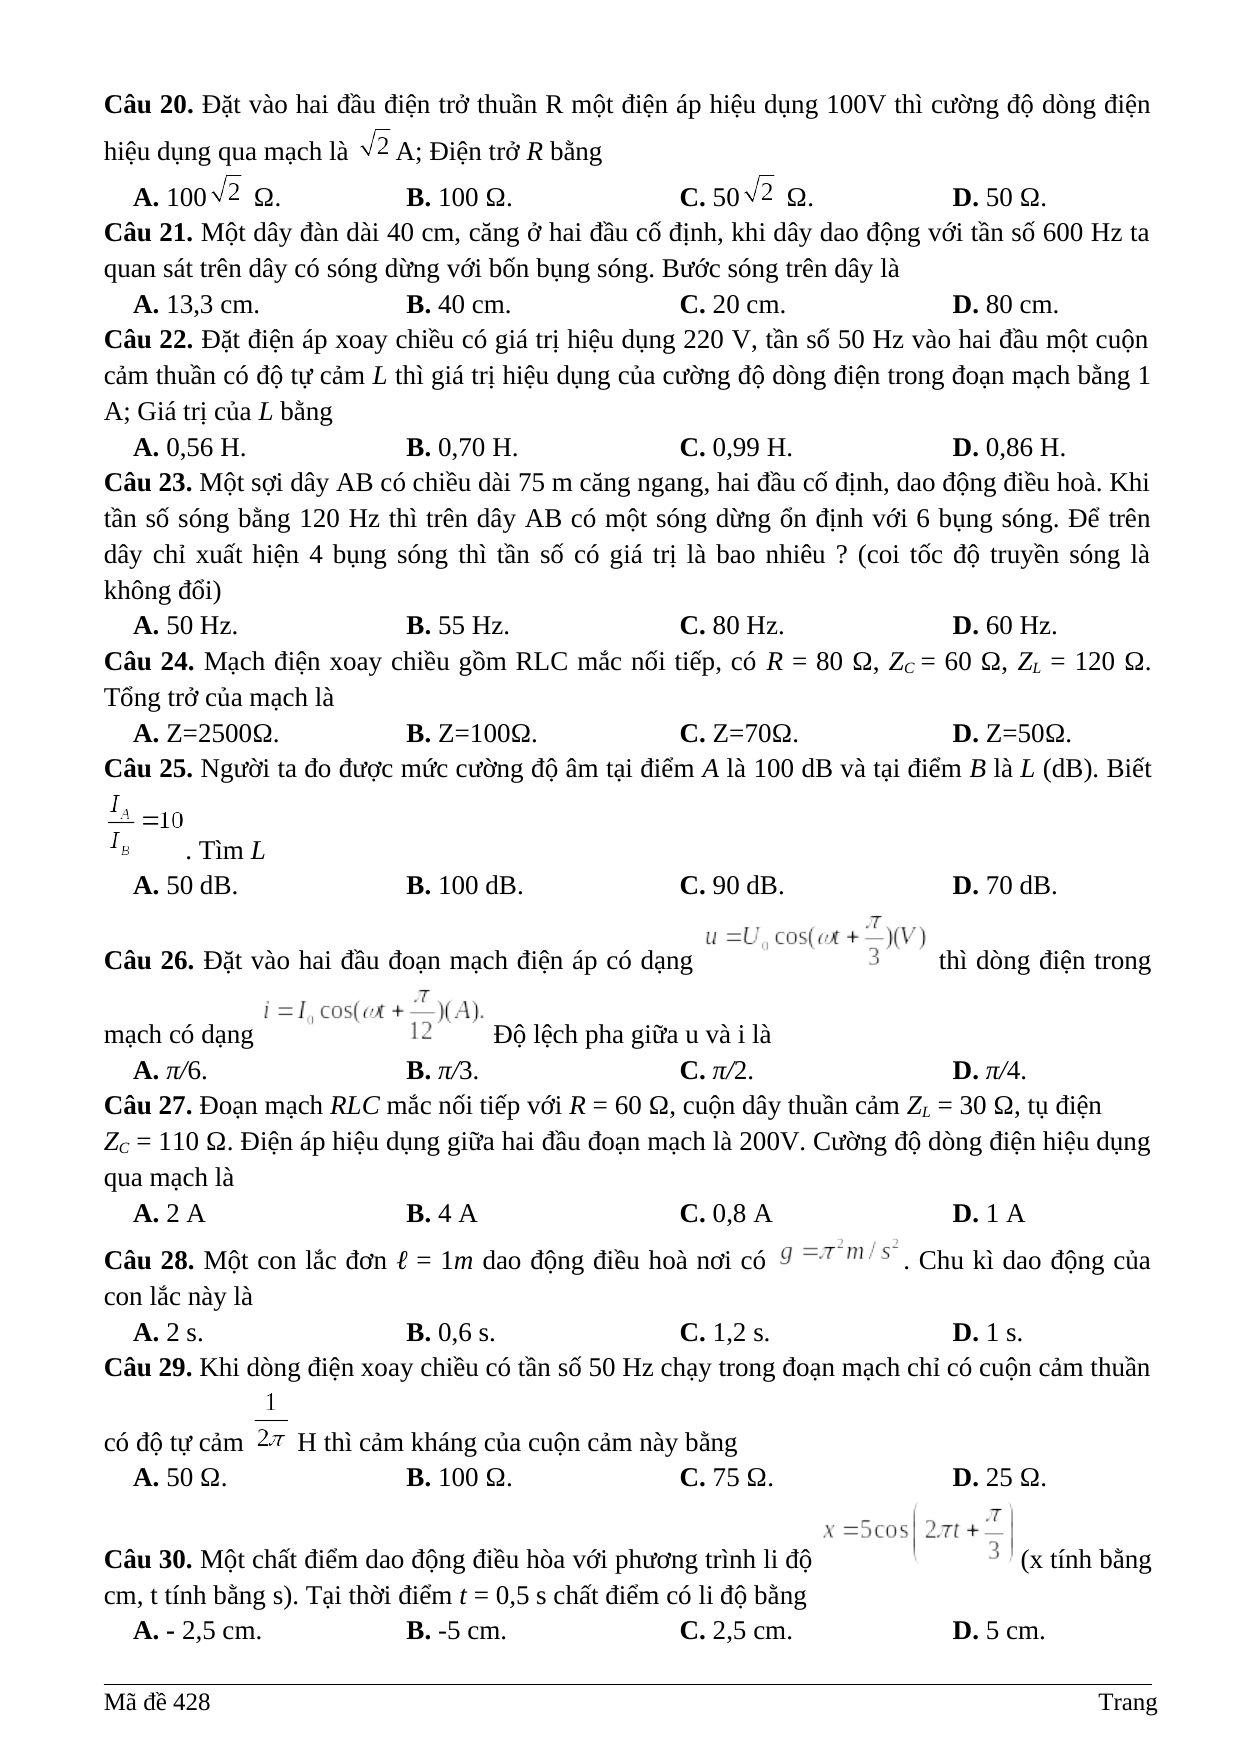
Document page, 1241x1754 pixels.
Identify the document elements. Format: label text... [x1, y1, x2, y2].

text Câu 30. Một chất điểm dao động điều hòa với phương trình li độ (x tính bằng cm, t tính bằng s). Tại thời điểm t = 0,5 s chất điểm có li độ bằng [103, 1497, 1152, 1610]
text A. π/6. B. π/3. C. π/2. D. π/4. [103, 1054, 1152, 1085]
text Câu 29. Khi dòng điện xoay chiều có tần số 50 Hz chạy trong đoạn mạch chỉ có cuộn cảm thuần có độ tự cảm H thì cảm kháng của cuộn cảm này bằng [103, 1351, 1152, 1457]
text A. 50 Hz. B. 55 Hz. C. 80 Hz. D. 60 Hz. [103, 609, 1152, 641]
text Câu 24. Mạch điện xoay chiều gồm RLC mắc nối tiếp, có R = 80 Ω, ZC = 60 Ω, ZL = 120 Ω. Tổng trở của mạch là [103, 645, 1152, 712]
text A. 50 dB. B. 100 dB. C. 90 dB. D. 70 dB. [103, 869, 1152, 901]
text ZC = 110 Ω. Điện áp hiệu dụng giữa hai đầu đoạn mạch là 200V. Cường độ dòng điện hiệu dụng qua mạch là [103, 1125, 1152, 1192]
text A. - 2,5 cm. B. -5 cm. C. 2,5 cm. D. 5 cm. [103, 1614, 1152, 1646]
text Câu 25. Người ta đo được mức cường độ âm tại điểm A là 100 dB và tại điểm B là L (dB). Biết . Tìm L [103, 752, 1152, 865]
text A. 100 Ω. B. 100 Ω. C. 50 Ω. D. 50 Ω. [103, 170, 1152, 212]
text A. 50 Ω. B. 100 Ω. C. 75 Ω. D. 25 Ω. [103, 1461, 1152, 1492]
text A. Z=2500Ω. B. Z=100Ω. C. Z=70Ω. D. Z=50Ω. [103, 717, 1152, 748]
text A. 13,3 cm. B. 40 cm. C. 20 cm. D. 80 cm. [103, 288, 1152, 319]
text Câu 20. Đặt vào hai đầu điện trở thuần R một điện áp hiệu dụng 100V thì cường độ dòng điện hiệu dụng qua mạch là A; Điện trở R bằng [103, 89, 1152, 166]
text Câu 27. Đoạn mạch RLC mắc nối tiếp với R = 60 Ω, cuộn dây thuần cảm ZL = 30 Ω, tụ điện [103, 1089, 1152, 1121]
text A. 0,56 H. B. 0,70 H. C. 0,99 H. D. 0,86 H. [103, 431, 1152, 462]
text Câu 28. Một con lắc đơn ℓ = 1m dao động điều hoà nơi có . Chu kì dao động của con lắc này là [103, 1232, 1152, 1311]
text Câu 23. Một sợi dây AB có chiều dài 75 m căng ngang, hai đầu cố định, dao động điều hoà. Khi tần số sóng bằng 120 Hz thì trên dây AB có một sóng dừng ổn định với 6 bụng sóng. Để trên dây chỉ xuất hiện 4 bụng sóng thì tần số có giá trị là bao nhiêu ? (coi tốc độ truyền sóng là không đổi) [103, 467, 1152, 605]
text Câu 22. Đặt điện áp xoay chiều có giá trị hiệu dụng 220 V, tần số 50 Hz vào hai đầu một cuộn cảm thuần có độ tự cảm L thì giá trị hiệu dụng của cường độ dòng điện trong đoạn mạch bằng 1 A; Giá trị của L bằng [103, 324, 1152, 426]
text Câu 21. Một dây đàn dài 40 cm, căng ở hai đầu cố định, khi dây dao động với tần số 600 Hz ta quan sát trên dây có sóng dừng với bốn bụng sóng. Bước sóng trên dây là [103, 216, 1152, 283]
text A. 2 A B. 4 A C. 0,8 A D. 1 A [103, 1197, 1152, 1228]
text A. 2 s. B. 0,6 s. C. 1,2 s. D. 1 s. [103, 1316, 1152, 1347]
text Câu 26. Đặt vào hai đầu đoạn mạch điện áp có dạng thì dòng điện trong mạch có dạng Độ lệch pha giữa u và i là [103, 905, 1152, 1049]
